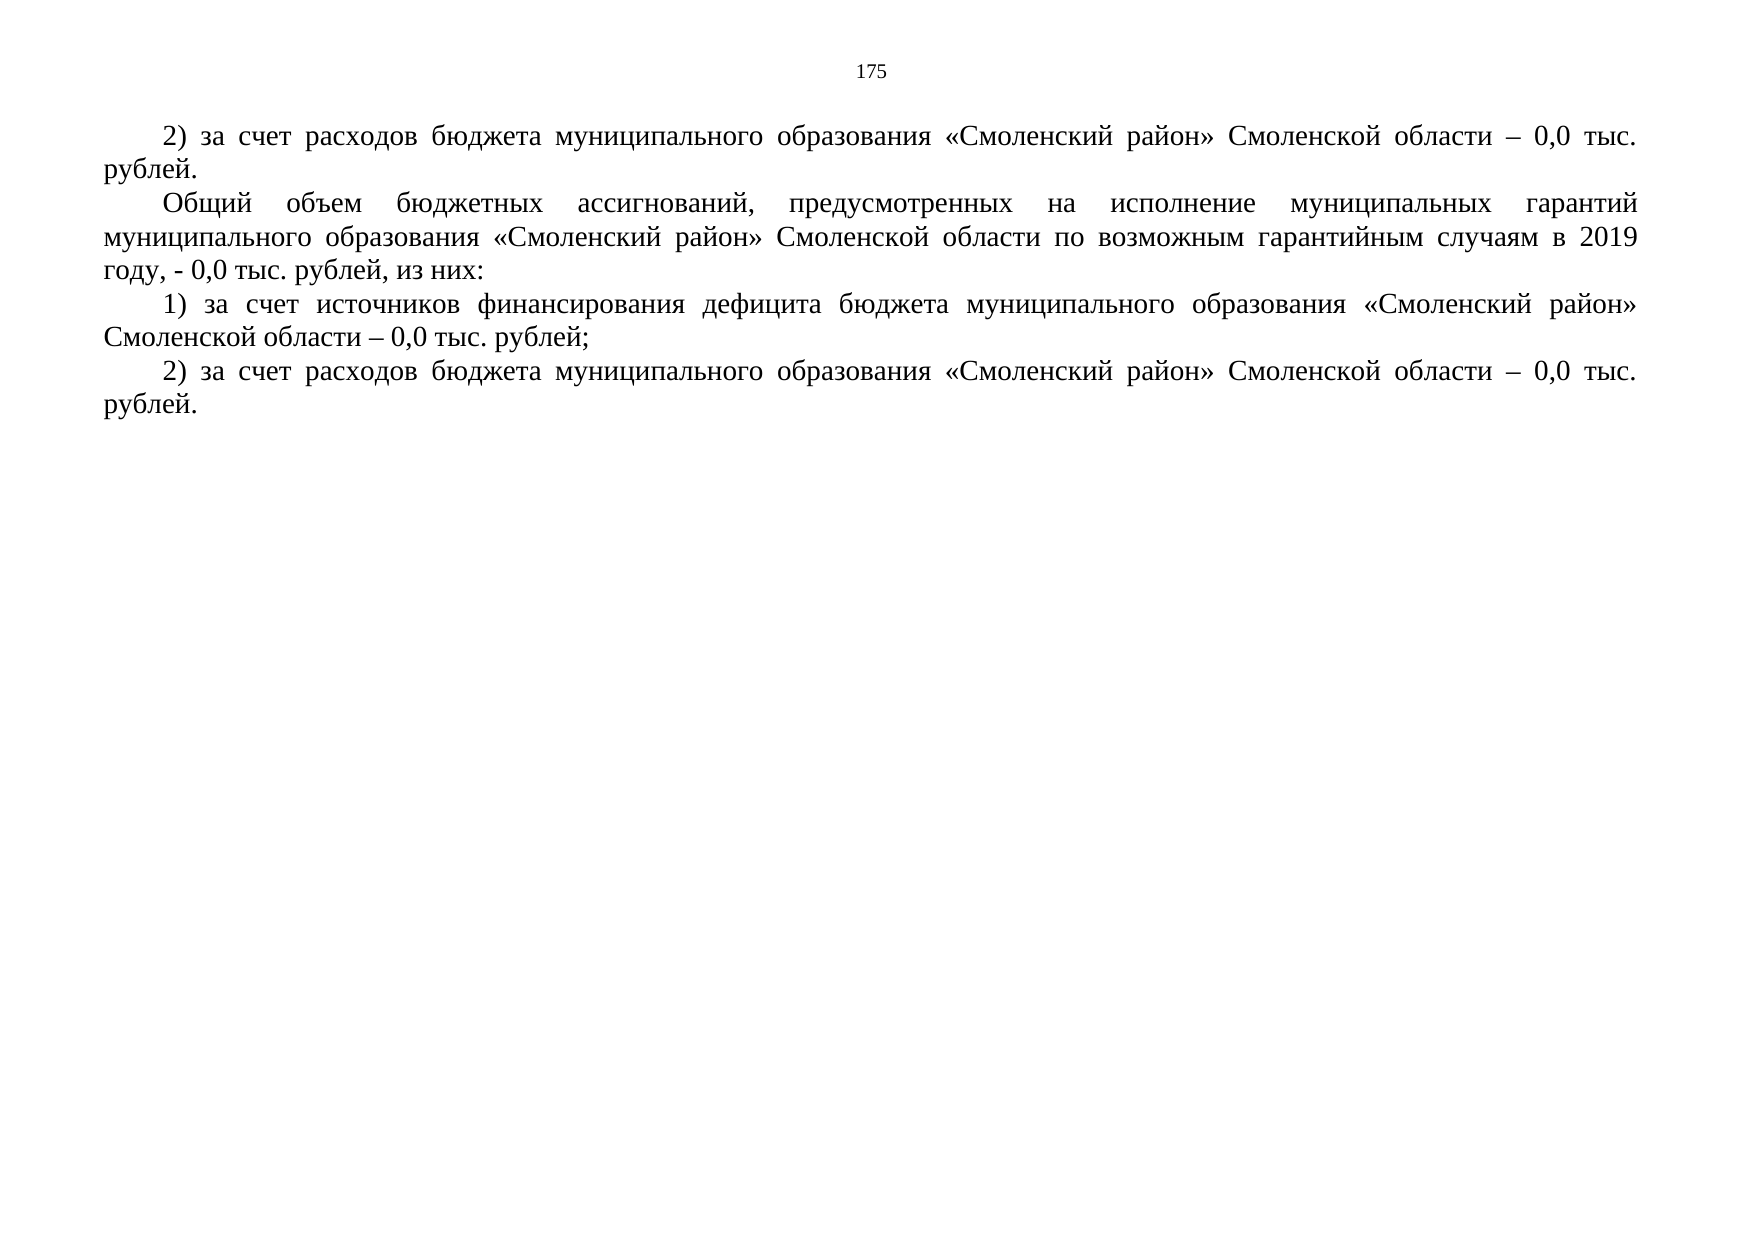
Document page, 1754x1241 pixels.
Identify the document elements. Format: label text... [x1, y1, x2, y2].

text 2) за счет расходов бюджета муниципального образования «Смоленский район» Смоленской области – 0,0 тыс. рублей. [103, 353, 1639, 420]
text Общий объем бюджетных ассигнований, предусмотренных на исполнение муниципальных гарантий муниципального образования «Смоленский район» Смоленской области по возможным гарантийным случаям в 2019 году, - 0,0 тыс. рублей, из них: [103, 185, 1639, 286]
text 1) за счет источников финансирования дефицита бюджета муниципального образования «Смоленский район» Смоленской области – 0,0 тыс. рублей; [103, 286, 1639, 353]
text 2) за счет расходов бюджета муниципального образования «Смоленский район» Смоленской области – 0,0 тыс. рублей. [103, 118, 1639, 185]
